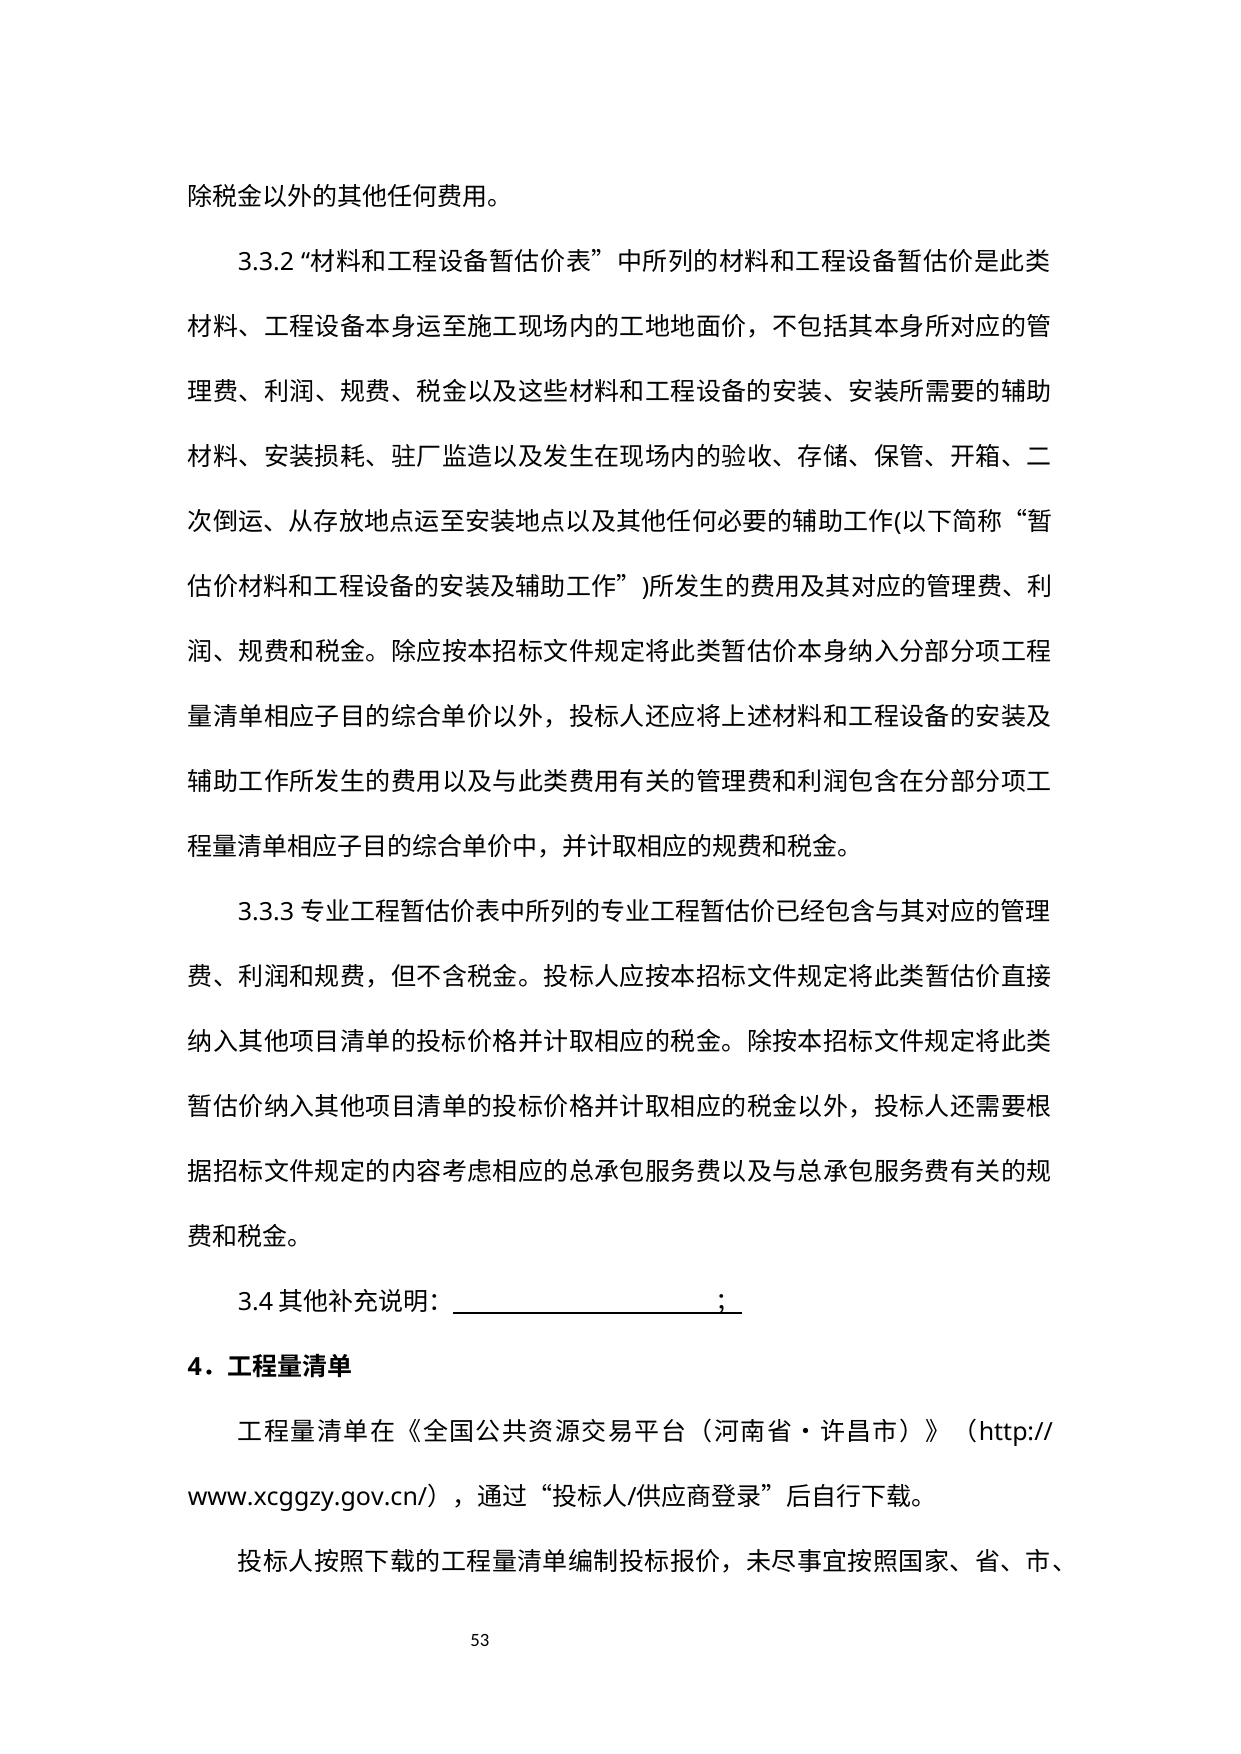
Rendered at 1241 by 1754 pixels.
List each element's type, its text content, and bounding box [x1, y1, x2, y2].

text 3.3.3 专业工程暂估价表中所列的专业工程暂估价已经包含与其对应的管理费、利润和规费，但不含税金。投标人应按本招标文件规定将此类暂估价直接纳入其他项目清单的投标价格并计取相应的税金。除按本招标文件规定将此类暂估价纳入其他项目清单的投标价格并计取相应的税金以外，投标人还需要根据招标文件规定的内容考虑相应的总承包服务费以及与总承包服务费有关的规费和税金。 [188, 877, 1053, 1267]
text 3.3.2 “材料和工程设备暂估价表”中所列的材料和工程设备暂估价是此类材料、工程设备本身运至施工现场内的工地地面价，不包括其本身所对应的管理费、利润、规费、税金以及这些材料和工程设备的安装、安装所需要的辅助材料、安装损耗、驻厂监造以及发生在现场内的验收、存储、保管、开箱、二次倒运、从存放地点运至安装地点以及其他任何必要的辅助工作(以下简称“暂估价材料和工程设备的安装及辅助工作”)所发生的费用及其对应的管理费、利润、规费和税金。除应按本招标文件规定将此类暂估价本身纳入分部分项工程量清单相应子目的综合单价以外，投标人还应将上述材料和工程设备的安装及辅助工作所发生的费用以及与此类费用有关的管理费和利润包含在分部分项工程量清单相应子目的综合单价中，并计取相应的规费和税金。 [188, 227, 1053, 877]
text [188, 1527, 1053, 1592]
text 3.4其他补充说明： ； [188, 1267, 1053, 1332]
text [188, 162, 1053, 227]
text 工程量清单在《全国公共资源交易平台（河南省•许昌市）》（http://www.xcggzy.gov.cn/），通过“投标人/供应商登录”后自行下载。 [188, 1397, 1053, 1527]
text 4．工程量清单 [187, 1332, 1053, 1397]
